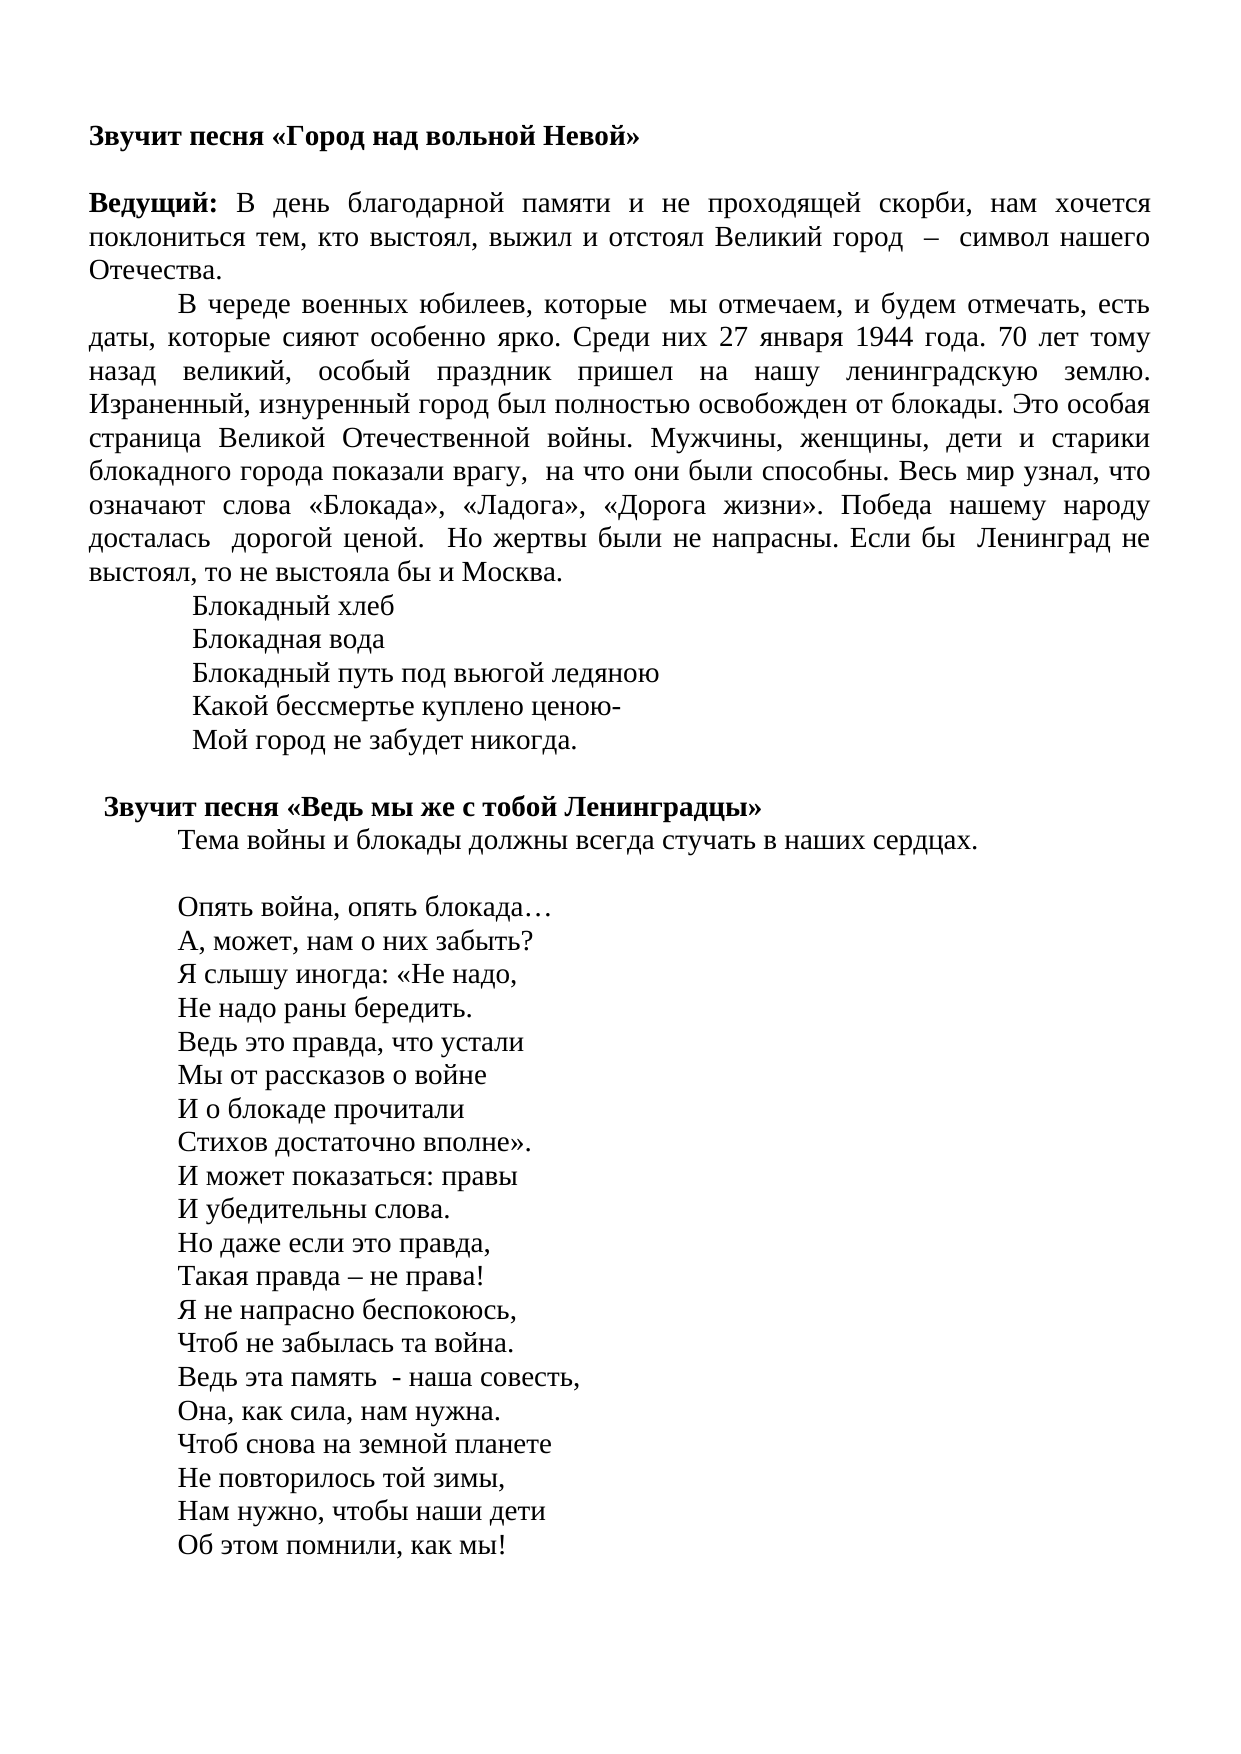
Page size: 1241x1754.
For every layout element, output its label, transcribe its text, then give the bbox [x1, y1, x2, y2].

text Чтоб не забылась та война. [88, 1326, 1152, 1359]
text Но даже если это правда, [88, 1225, 1152, 1258]
text Звучит песня «Ведь мы же с тобой Ленинградцы» [88, 789, 1152, 822]
text Звучит песня «Город над вольной Невой» [88, 118, 1152, 152]
text Такая правда – не права! [88, 1258, 1152, 1292]
text А, может, нам о них забыть? [88, 923, 1152, 957]
text Нам нужно, чтобы наши дети [88, 1493, 1152, 1527]
text Мой город не забудет никогда. [88, 722, 1152, 755]
text И убедительны слова. [88, 1191, 1152, 1225]
text Блокадная вода [88, 621, 1152, 655]
text Какой бессмертье куплено ценою- [88, 688, 1152, 722]
text И о блокаде прочитали [88, 1091, 1152, 1124]
text Не надо раны бередить. [88, 990, 1152, 1024]
text Я не напрасно беспокоюсь, [88, 1292, 1152, 1326]
text Мы от рассказов о войне [88, 1057, 1152, 1091]
text Не повторилось той зимы, [88, 1460, 1152, 1493]
text Тема войны и блокады должны всегда стучать в наших сердцах. [88, 822, 1152, 856]
text Блокадный хлеб [88, 588, 1152, 621]
text Я слышу иногда: «Не надо, [88, 957, 1152, 990]
text Блокадный путь под вьюгой ледяною [88, 655, 1152, 688]
text Стихов достаточно вполне». [88, 1124, 1152, 1158]
text Ведь эта память - наша совесть, [88, 1359, 1152, 1393]
text Она, как сила, нам нужна. [88, 1393, 1152, 1426]
text Ведущий: В день благодарной памяти и не проходящей скорби, нам хочется поклониться тем, кто выстоял, выжил и отстоял Великий город – символ нашего Отечества. [88, 185, 1152, 286]
text И может показаться: правы [88, 1158, 1152, 1191]
text Чтоб снова на земной планете [88, 1426, 1152, 1460]
text В череде военных юбилеев, которые мы отмечаем, и будем отмечать, есть даты, которые сияют особенно ярко. Среди них 27 января 1944 года. 70 лет тому назад великий, особый праздник пришел на нашу ленинградскую землю. Израненный, изнуренный город был полностью освобожден от блокады. Это особая страница Великой Отечественной войны. Мужчины, женщины, дети и старики блокадного города показали врагу, на что они были способны. Весь мир узнал, что означают слова «Блокада», «Ладога», «Дорога жизни». Победа нашему народу досталась дорогой ценой. Но жертвы были не напрасны. Если бы Ленинград не выстоял, то не выстояла бы и Москва. [88, 286, 1152, 588]
text Опять война, опять блокада… [88, 889, 1152, 923]
text Ведь это правда, что устали [88, 1024, 1152, 1057]
text Об этом помнили, как мы! [88, 1527, 1152, 1560]
